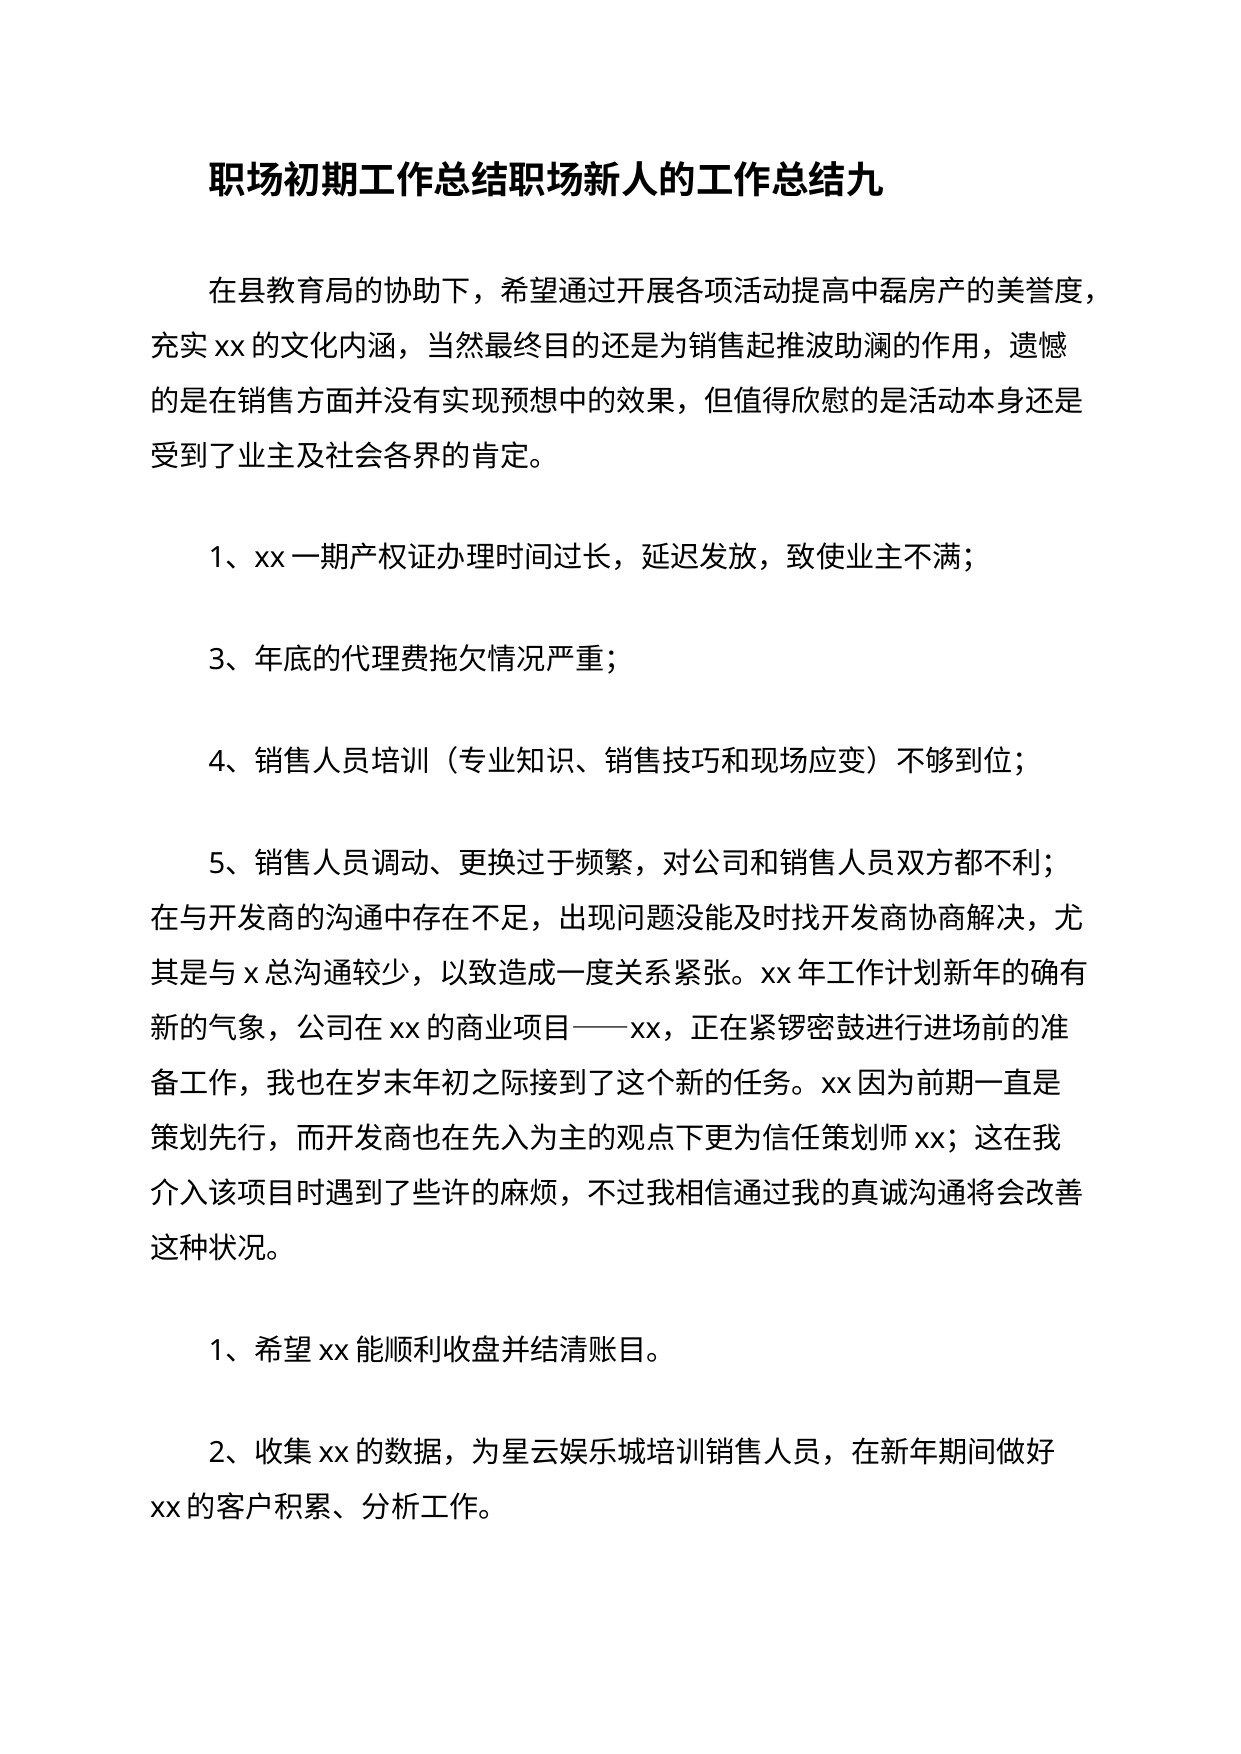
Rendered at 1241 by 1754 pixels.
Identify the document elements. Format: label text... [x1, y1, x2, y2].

text 职场初期工作总结职场新人的工作总结九 [150, 150, 1090, 204]
text 3、年底的代理费拖欠情况严重； [150, 636, 1090, 678]
text 1、希望xx能顺利收盘并结清账目。 [150, 1326, 1090, 1369]
text 在县教育局的协助下，希望通过开展各项活动提高中磊房产的美誉度，充实xx的文化内涵，当然最终目的还是为销售起推波助澜的作用，遗憾的是在销售方面并没有实现预想中的效果，但值得欣慰的是活动本身还是受到了业主及社会各界的肯定。 [150, 267, 1090, 474]
text 2、收集xx的数据，为星云娱乐城培训销售人员，在新年期间做好xx的客户积累、分析工作。 [150, 1428, 1090, 1526]
text 1、xx一期产权证办理时间过长，延迟发放，致使业主不满； [150, 534, 1090, 576]
text 4、销售人员培训（专业知识、销售技巧和现场应变）不够到位； [150, 738, 1090, 780]
text 5、销售人员调动、更换过于频繁，对公司和销售人员双方都不利；在与开发商的沟通中存在不足，出现问题没能及时找开发商协商解决，尤其是与x总沟通较少，以致造成一度关系紧张。xx年工作计划新年的确有新的气象，公司在xx的商业项目——xx，正在紧锣密鼓进行进场前的准备工作，我也在岁末年初之际接到了这个新的任务。xx因为前期一直是策划先行，而开发商也在先入为主的观点下更为信任策划师xx；这在我介入该项目时遇到了些许的麻烦，不过我相信通过我的真诚沟通将会改善这种状况。 [150, 840, 1090, 1267]
